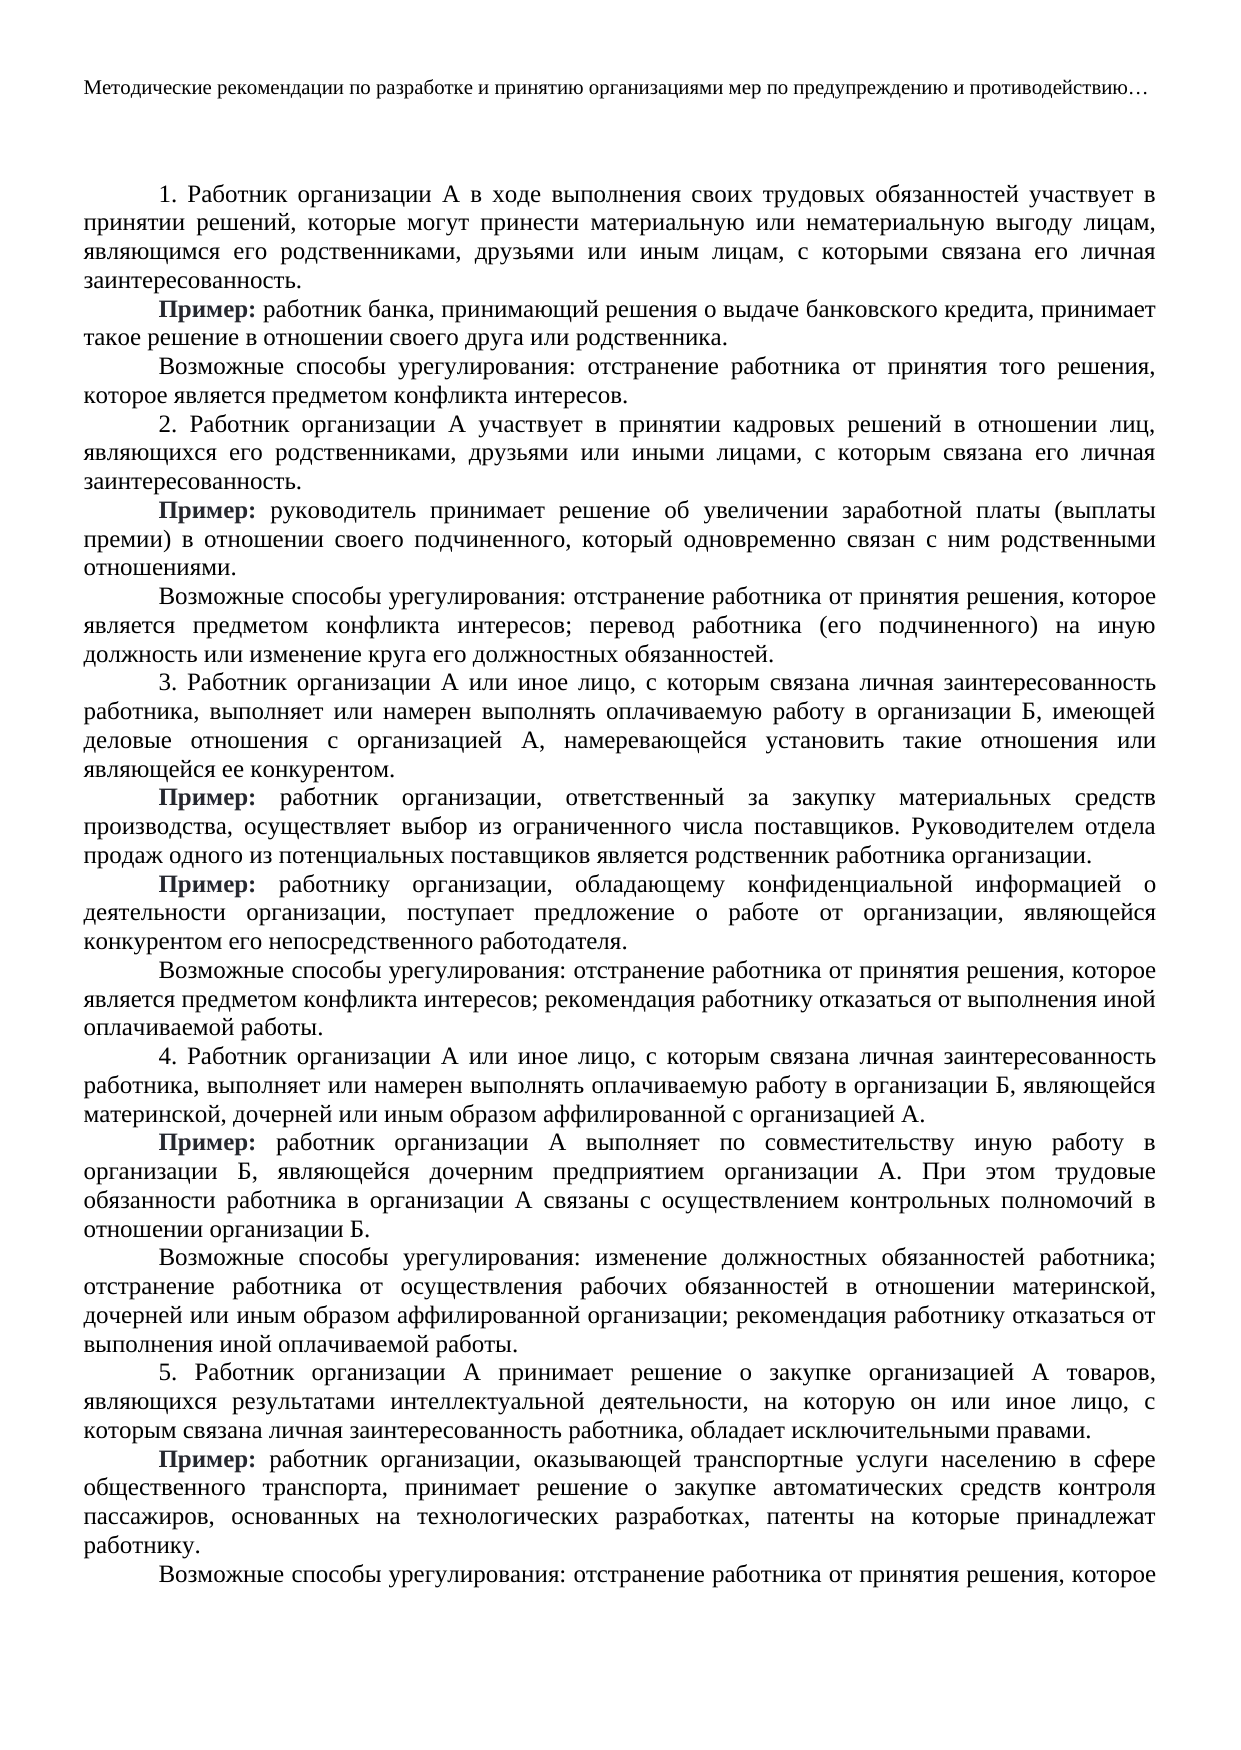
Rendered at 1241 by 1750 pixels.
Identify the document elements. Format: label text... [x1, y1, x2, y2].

text Пример: работнику организации, обладающему конфиденциальной информацией о деятельности организации, поступает предложение о работе от организации, являющейся конкурентом его непосредственного работодателя. [83, 869, 1157, 955]
text Пример: руководитель принимает решение об увеличении заработной платы (выплаты премии) в отношении своего подчиненного, который одновременно связан с ним родственными отношениями. [83, 495, 1157, 581]
text Возможные способы урегулирования: отстранение работника от принятия решения, которое является предметом конфликта интересов; рекомендация работнику отказаться от выполнения иной оплачиваемой работы. [83, 955, 1157, 1041]
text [83, 1559, 1157, 1587]
text 5. Работник организации А принимает решение о закупке организацией А товаров, являющихся результатами интеллектуальной деятельности, на которую он или иное лицо, с которым связана личная заинтересованность работника, обладает исключительными правами. [83, 1357, 1157, 1444]
text 3. Работник организации А или иное лицо, с которым связана личная заинтересованность работника, выполняет или намерен выполнять оплачиваемую работу в организации Б, имеющей деловые отношения с организацией А, намеревающейся установить такие отношения или являющейся ее конкурентом. [83, 667, 1157, 782]
text Пример: работник организации А выполняет по совместительству иную работу в организации Б, являющейся дочерним предприятием организации А. При этом трудовые обязанности работника в организации А связаны с осуществлением контрольных полномочий в отношении организации Б. [83, 1127, 1157, 1242]
text Возможные способы урегулирования: отстранение работника от принятия того решения, которое является предметом конфликта интересов. [83, 351, 1157, 409]
text Возможные способы урегулирования: отстранение работника от принятия решения, которое является предметом конфликта интересов; перевод работника (его подчиненного) на иную должность или изменение круга его должностных обязанностей. [83, 581, 1157, 667]
text 1. Работник организации А в ходе выполнения своих трудовых обязанностей участвует в принятии решений, которые могут принести материальную или нематериальную выгоду лицам, являющимся его родственниками, друзьями или иным лицам, с которыми связана его личная заинтересованность. [83, 179, 1157, 294]
text Пример: работник банка, принимающий решения о выдаче банковского кредита, принимает такое решение в отношении своего друга или родственника. [83, 294, 1157, 351]
text Пример: работник организации, ответственный за закупку материальных средств производства, осуществляет выбор из ограниченного числа поставщиков. Руководителем отдела продаж одного из потенциальных поставщиков является родственник работника организации. [83, 782, 1157, 869]
text Возможные способы урегулирования: изменение должностных обязанностей работника; отстранение работника от осуществления рабочих обязанностей в отношении материнской, дочерней или иным образом аффилированной организации; рекомендация работнику отказаться от выполнения иной оплачиваемой работы. [83, 1242, 1157, 1357]
text 4. Работник организации А или иное лицо, с которым связана личная заинтересованность работника, выполняет или намерен выполнять оплачиваемую работу в организации Б, являющейся материнской, дочерней или иным образом аффилированной с организацией А. [83, 1041, 1157, 1127]
text 2. Работник организации А участвует в принятии кадровых решений в отношении лиц, являющихся его родственниками, друзьями или иными лицами, с которым связана его личная заинтересованность. [83, 409, 1157, 495]
text Пример: работник организации, оказывающей транспортные услуги населению в сфере общественного транспорта, принимает решение о закупке автоматических средств контроля пассажиров, основанных на технологических разработках, патенты на которые принадлежат работнику. [83, 1444, 1157, 1559]
